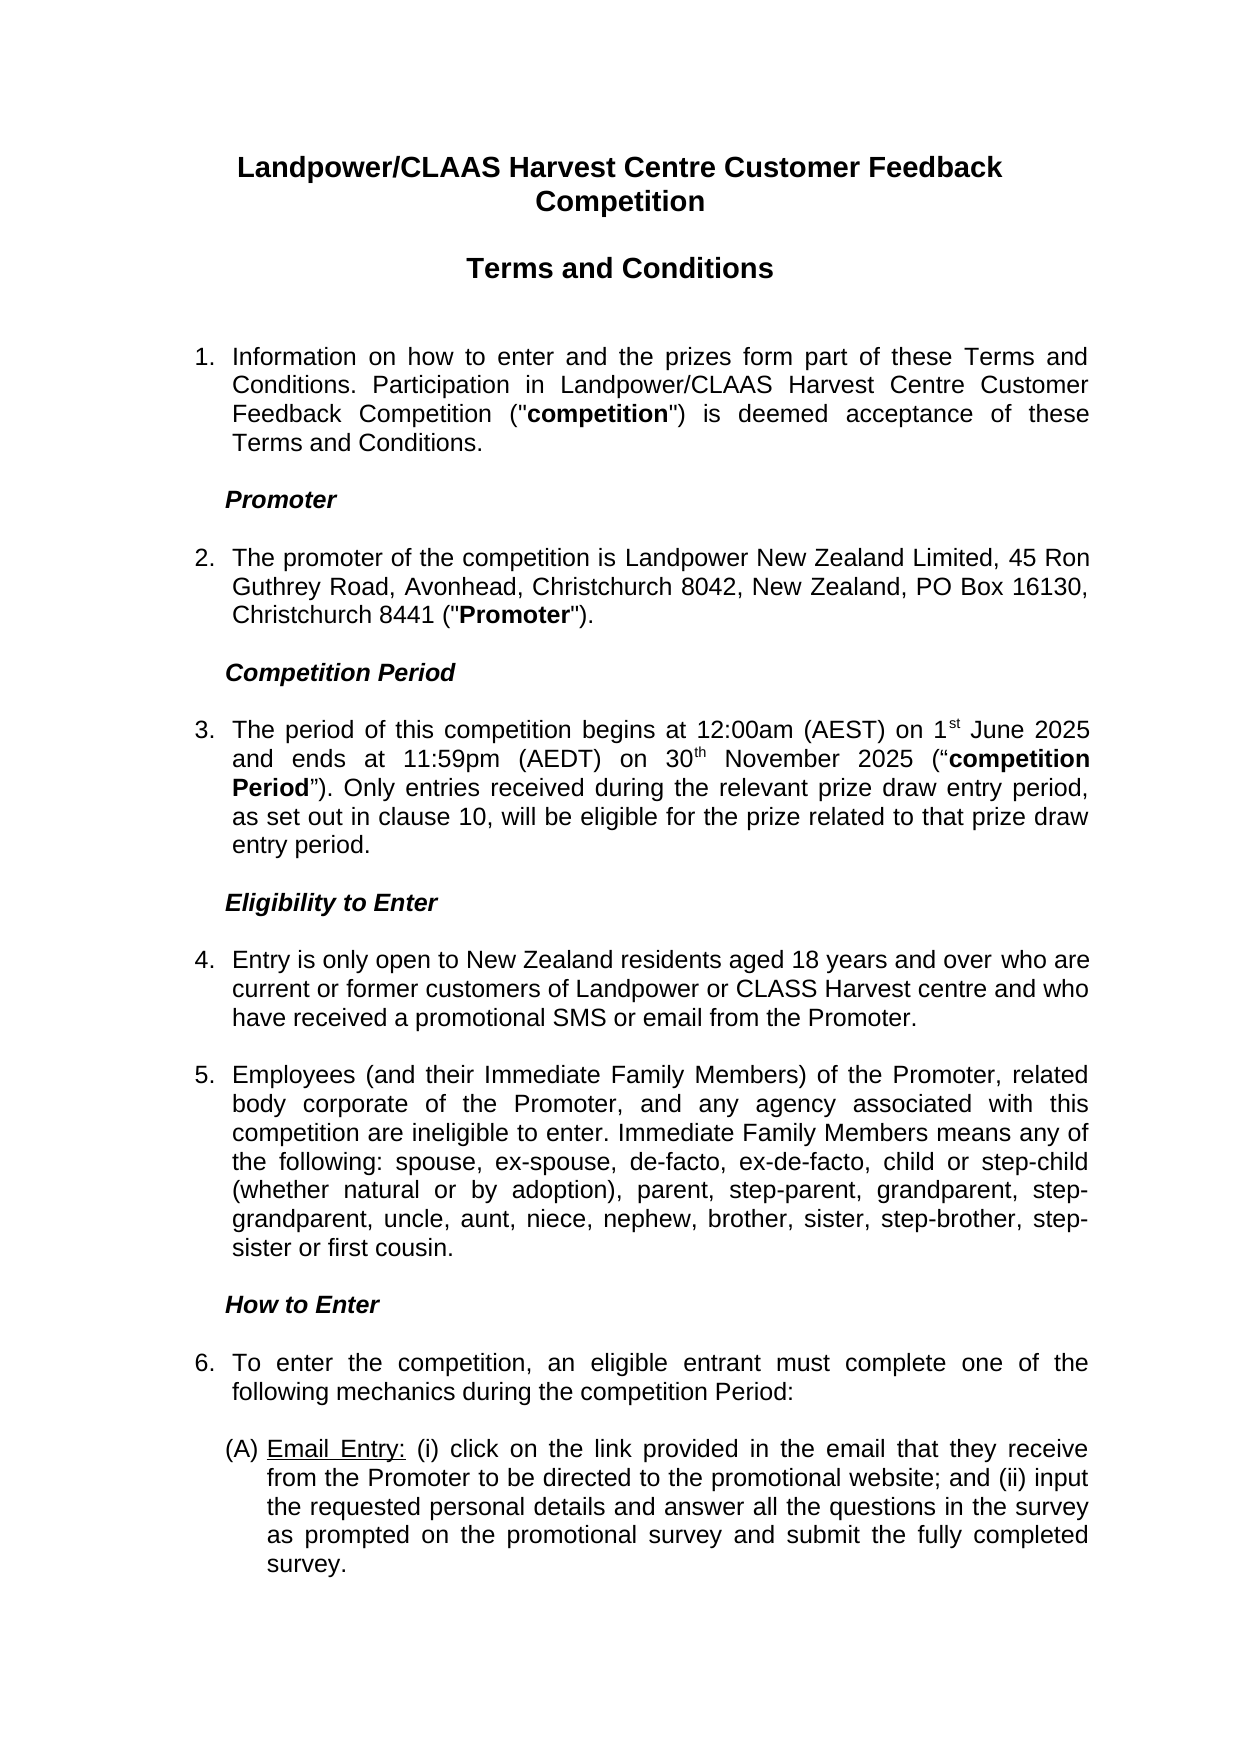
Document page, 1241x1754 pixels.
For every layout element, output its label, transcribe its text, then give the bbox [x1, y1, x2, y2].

list The promoter of the competition is Landpower New Zealand Limited, 45 Ron Guthrey Road, Avonhead, Christchurch 8042, New Zealand, PO Box 16130, Christchurch 8441 ("Promoter"). [194, 543, 1090, 629]
list To enter the competition, an eligible entrant must complete one of the following mechanics during the competition Period: [194, 1348, 1090, 1405]
text Promoter [225, 485, 1090, 514]
text Competition Period [225, 658, 1090, 687]
text Eligibility to Enter [150, 888, 1090, 917]
list The period of this competition begins at 12:00am (AEST) on 1st June 2025 and ends at 11:59pm (AEDT) on 30th November 2025 (“competition Period”). Only entries received during the relevant prize draw entry period, as set out in clause 10, will be eligible for the prize related to that prize draw entry period. [194, 715, 1090, 859]
list Entry is only open to New Zealand residents aged 18 years and over who are current or former customers of Landpower or CLASS Harvest centre and who have received a promotional SMS or email from the Promoter. [194, 945, 1090, 1032]
list Employees (and their Immediate Family Members) of the Promoter, related body corporate of the Promoter, and any agency associated with this competition are ineligible to enter. Immediate Family Members means any of the following: spouse, ex-spouse, de-facto, ex-de-facto, child or step-child (whether natural or by adoption), parent, step-parent, grandparent, step-grandparent, uncle, aunt, niece, nephew, brother, sister, step-brother, step-sister or first cousin. [194, 1060, 1090, 1262]
text Landpower/CLAAS Harvest Centre Customer Feedback Competition [150, 150, 1090, 217]
list Information on how to enter and the prizes form part of these Terms and Conditions. Participation in Landpower/CLAAS Harvest Centre Customer Feedback Competition ("competition") is deemed acceptance of these Terms and Conditions. [194, 342, 1090, 457]
list Email Entry: (i) click on the link provided in the email that they receive from the Promoter to be directed to the promotional website; and (ii) input the requested personal details and answer all the questions in the survey as prompted on the promotional survey and submit the fully completed survey. [225, 1434, 1090, 1578]
text Terms and Conditions [150, 251, 1090, 284]
text How to Enter [225, 1290, 1090, 1319]
